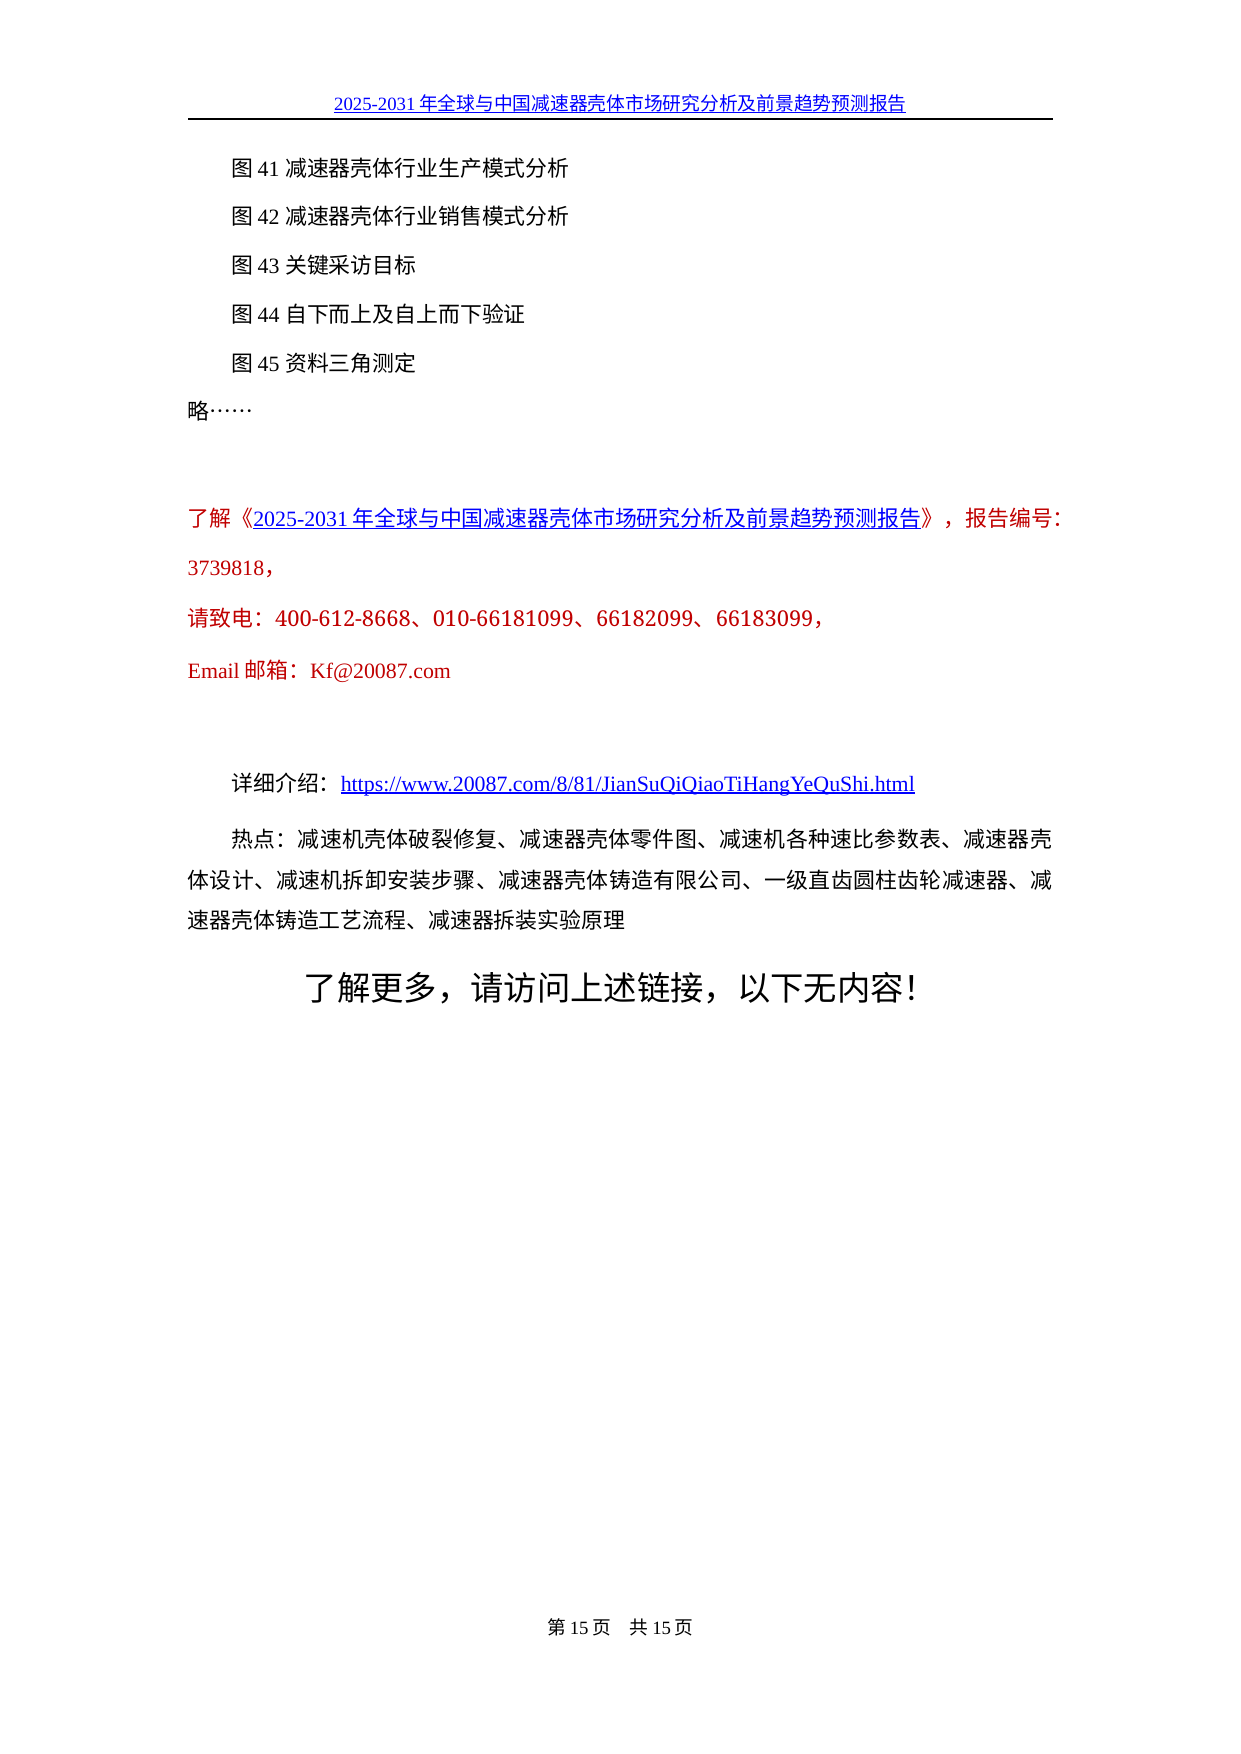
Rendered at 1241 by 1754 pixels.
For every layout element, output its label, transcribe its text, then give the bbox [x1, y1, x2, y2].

text 热点：减速机壳体破裂修复、减速器壳体零件图、减速机各种速比参数表、减速器壳体设计、减速机拆卸安装步骤、减速器壳体铸造有限公司、一级直齿圆柱齿轮减速器、减速器壳体铸造工艺流程、减速器拆装实验原理 [187, 822, 1053, 936]
text 请致电：400-612-8668、010-66181099、66182099、66183099， [187, 601, 1053, 633]
text 了解《2025-2031年全球与中国减速器壳体市场研究分析及前景趋势预测报告》，报告编号：3739818， [187, 500, 1053, 582]
text 详细介绍：https://www.20087.com/8/81/JianSuQiQiaoTiHangYeQuShi.html [187, 765, 1053, 798]
title 了解更多，请访问上述链接，以下无内容！ [187, 953, 1053, 1018]
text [187, 150, 1053, 426]
text Email邮箱：Kf@20087.com [187, 652, 1053, 685]
